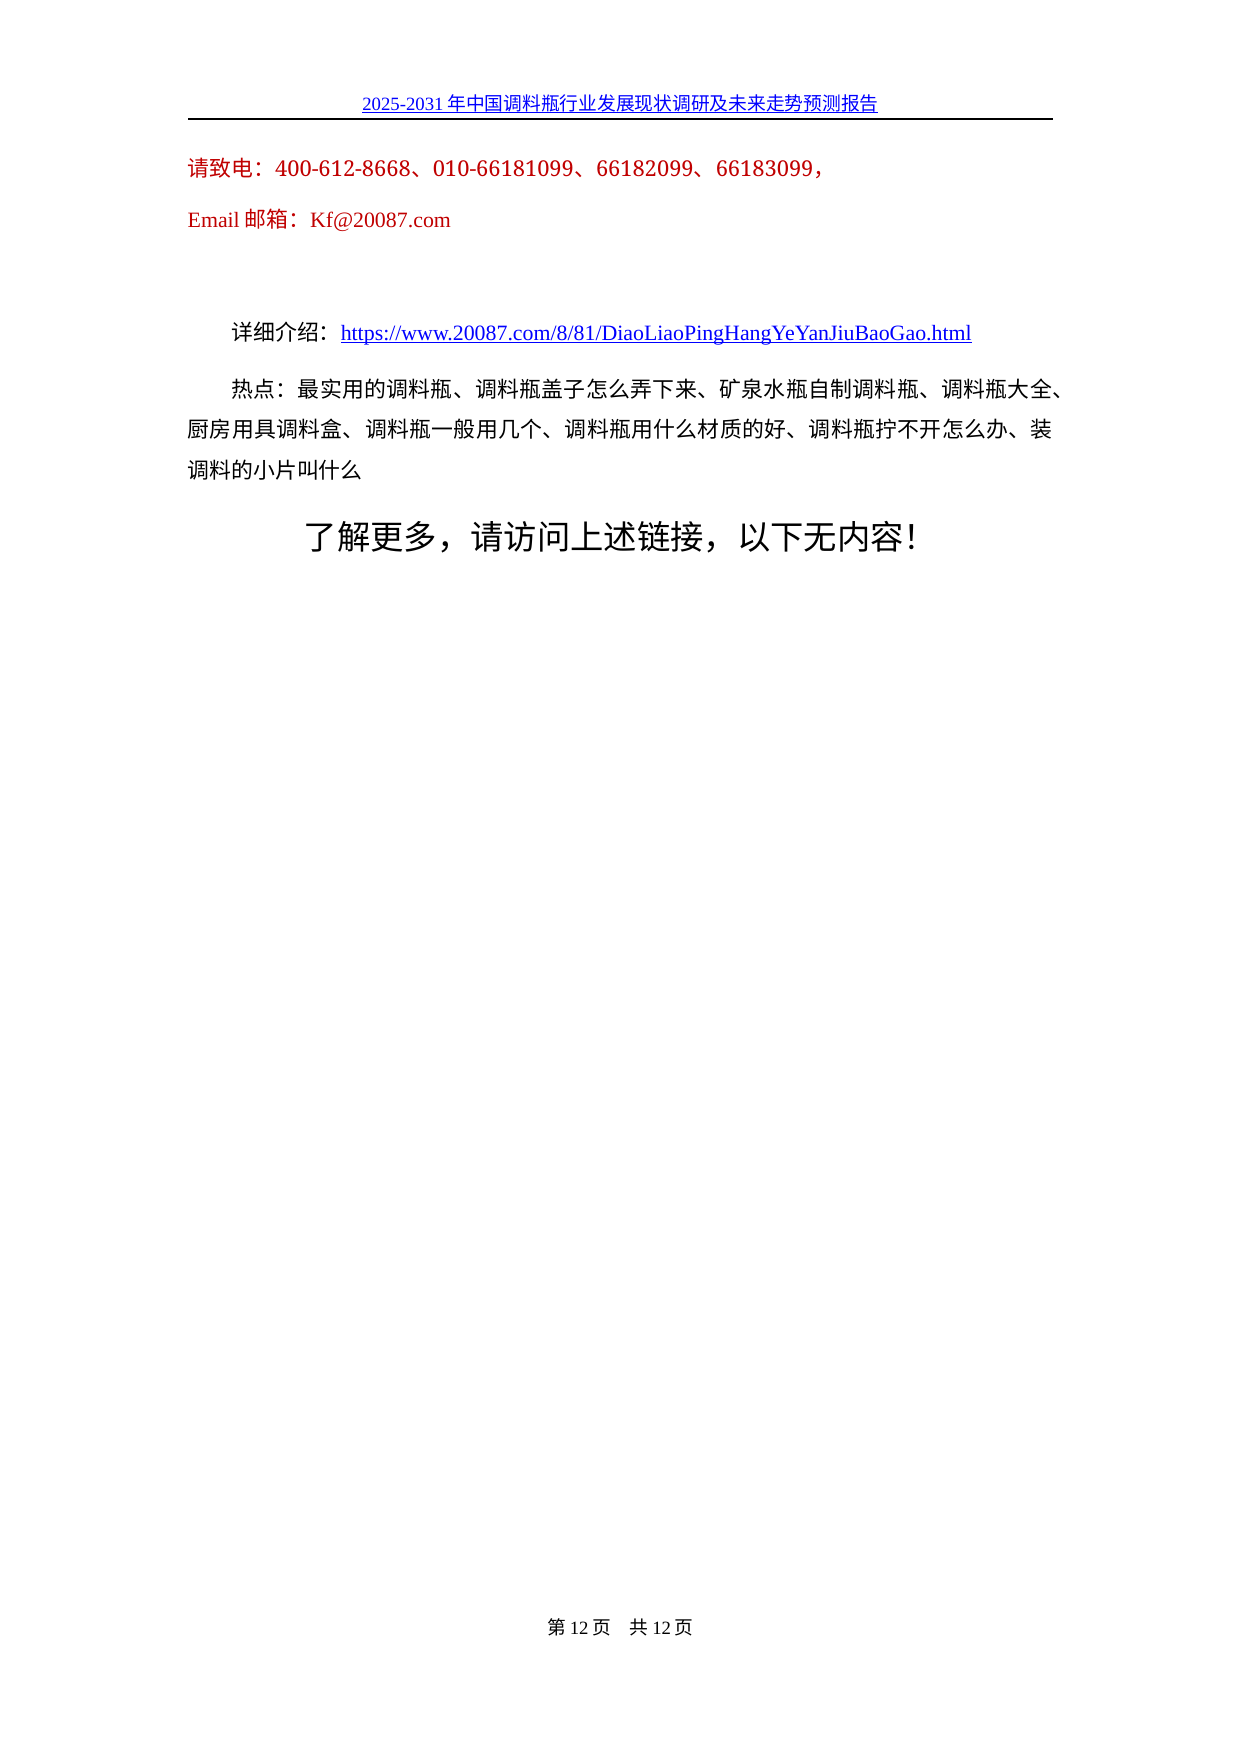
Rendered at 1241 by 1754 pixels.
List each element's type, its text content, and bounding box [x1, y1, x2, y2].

text Email邮箱：Kf@20087.com [187, 202, 1053, 234]
text 请致电：400-612-8668、010-66181099、66182099、66183099， [187, 150, 1053, 183]
text 热点：最实用的调料瓶、调料瓶盖子怎么弄下来、矿泉水瓶自制调料瓶、调料瓶大全、厨房用具调料盒、调料瓶一般用几个、调料瓶用什么材质的好、调料瓶拧不开怎么办、装调料的小片叫什么 [187, 371, 1053, 485]
title 了解更多，请访问上述链接，以下无内容！ [187, 503, 1053, 568]
text 详细介绍：https://www.20087.com/8/81/DiaoLiaoPingHangYeYanJiuBaoGao.html [187, 315, 1053, 347]
